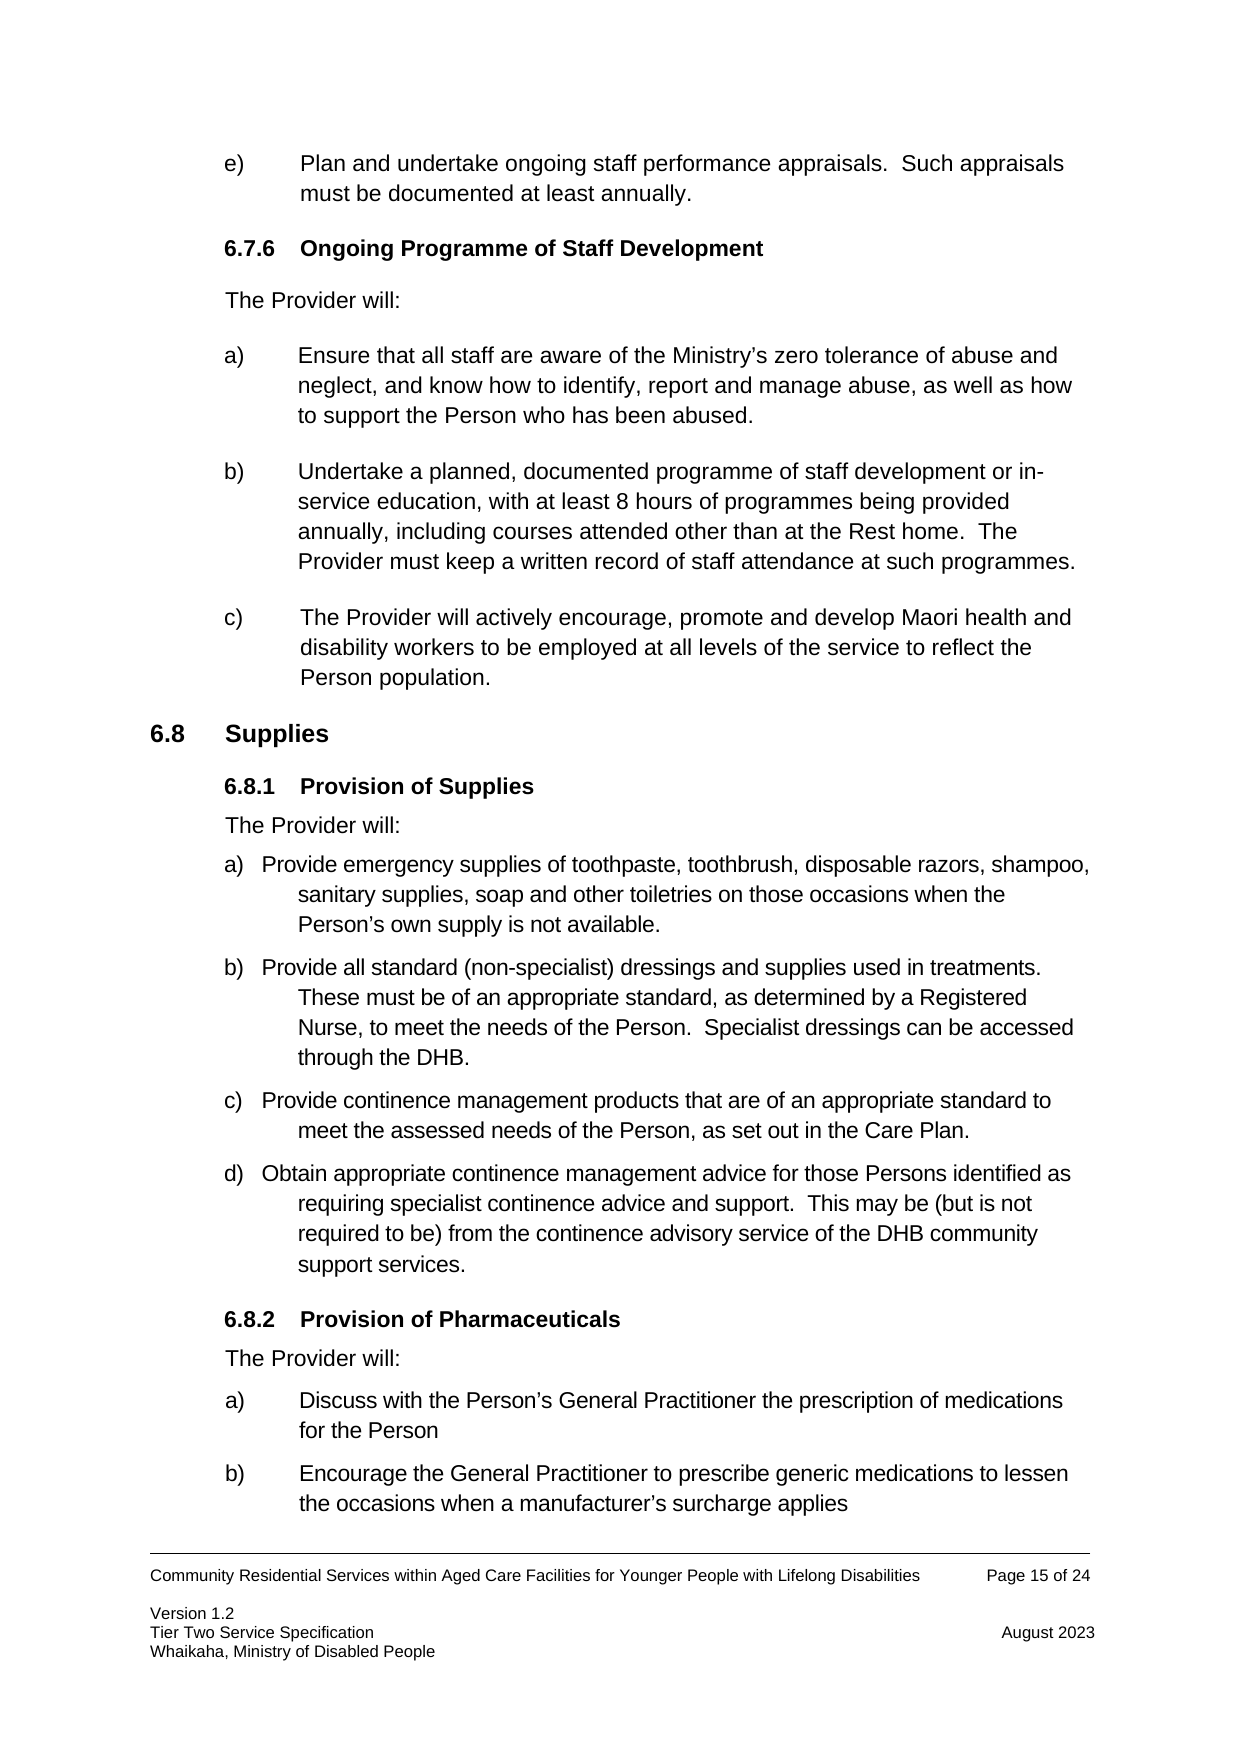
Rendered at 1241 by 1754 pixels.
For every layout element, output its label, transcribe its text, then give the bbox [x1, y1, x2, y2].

text The Provider will: [150, 287, 1090, 313]
text b) Undertake a planned, documented programme of staff development or in-service education, with at least 8 hours of programmes being provided annually, including courses attended other than at the Rest home. The Provider must keep a written record of staff attendance at such programmes. [224, 458, 1090, 574]
text The Provider will: [225, 1344, 1090, 1371]
list Obtain appropriate continence management advice for those Persons identified as requiring specialist continence advice and support. This may be (but is not required to be) from the continence advisory service of the DHB community support services. [224, 1160, 1090, 1277]
text e) Plan and undertake ongoing staff performance appraisals. Such appraisals must be documented at least annually. [224, 150, 1090, 207]
text The Provider will: [150, 812, 1090, 838]
list Provide continence management products that are of an appropriate standard to meet the assessed needs of the Person, as set out in the Care Plan. [224, 1087, 1090, 1143]
subtitle Provision of Pharmaceuticals [224, 1306, 1090, 1332]
list Discuss with the Person’s General Practitioner the prescription of medications for the Person [225, 1387, 1090, 1444]
list Provide all standard (non-specialist) dressings and supplies used in treatments. These must be of an appropriate standard, as determined by a Registered Nurse, to meet the needs of the Person. Specialist dressings can be accessed through the DHB. [224, 954, 1090, 1071]
list Provide emergency supplies of toothpaste, toothbrush, disposable razors, shampoo, sanitary supplies, soap and other toiletries on those occasions when the Person’s own supply is not available. [224, 851, 1090, 937]
subtitle Ongoing Programme of Staff Development [224, 235, 1090, 262]
subtitle Supplies [150, 719, 1090, 748]
text c) The Provider will actively encourage, promote and develop Maori health and disability workers to be employed at all levels of the service to reflect the Person population. [224, 603, 1090, 690]
subtitle Provision of Supplies [224, 773, 1090, 799]
list Encourage the General Practitioner to prescribe generic medications to lessen the occasions when a manufacturer’s surcharge applies [225, 1460, 1090, 1517]
text a) Ensure that all staff are aware of the Ministry’s zero tolerance of abuse and neglect, and know how to identify, report and manage abuse, as well as how to support the Person who has been abused. [224, 342, 1090, 429]
